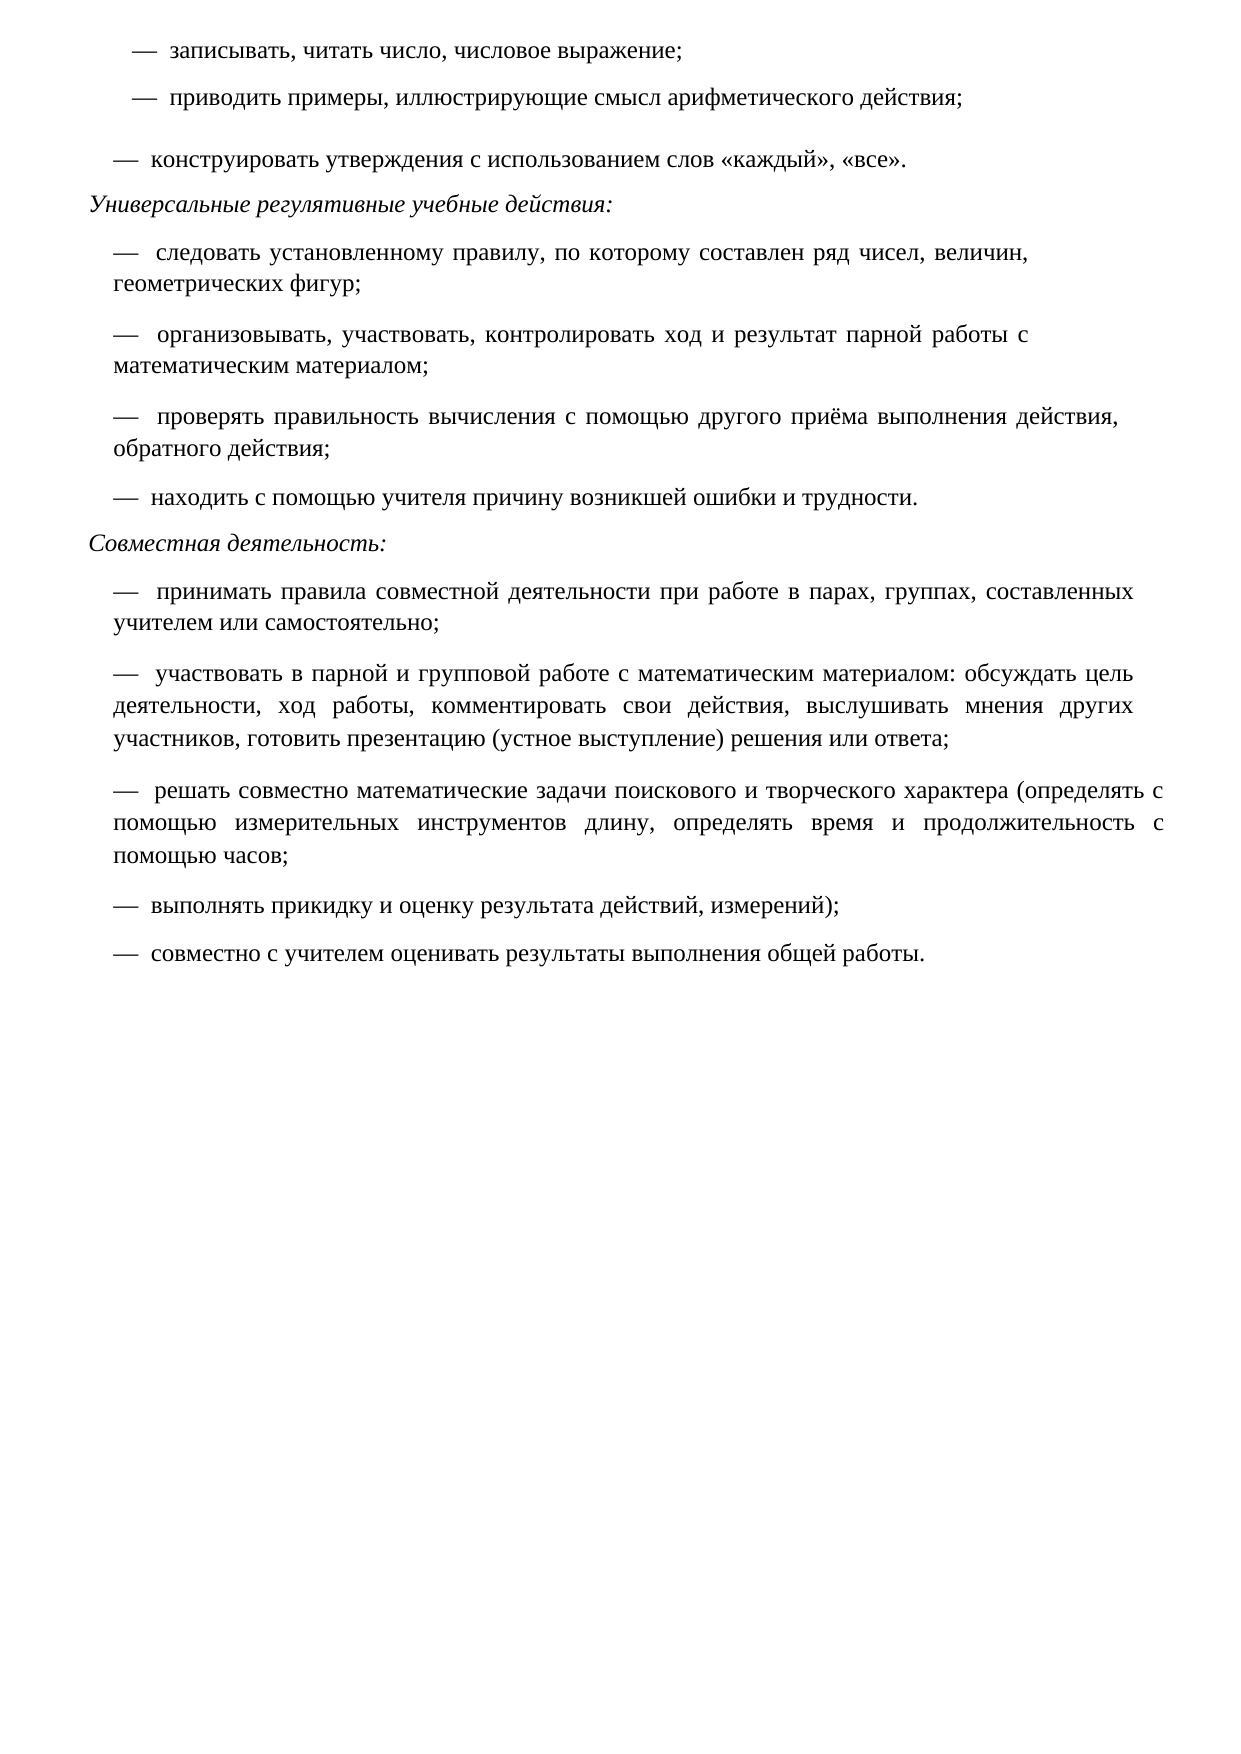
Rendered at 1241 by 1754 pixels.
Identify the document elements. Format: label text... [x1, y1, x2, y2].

text — проверять правильность вычисления с помощью другого приёма выполнения действия, обратного действия; [113, 401, 1120, 461]
text — находить с помощью учителя причину возникшей ошибки и трудности. [113, 484, 1165, 511]
text Совместная деятельность: [88, 530, 1165, 557]
text — решать совместно математические задачи поискового и творческого характера (определять с помощью измерительных инструментов длину, определять время и продолжительность с помощью часов; [113, 775, 1165, 869]
text — организовывать, участвовать, контролировать ход и результат парной работы с математическим материалом; [113, 319, 1030, 379]
text — выполнять прикидку и оценку результата действий, измерений); [113, 892, 1165, 919]
text — записывать, читать число, числовое выражение; [132, 37, 1165, 64]
text — совместно с учителем оценивать результаты выполнения общей работы. [113, 939, 1165, 966]
text Универсальные регулятивные учебные действия: [88, 191, 1165, 218]
text — принимать правила совместной деятельности при работе в парах, группах, составленных учителем или самостоятельно; [113, 576, 1135, 636]
text — следовать установленному правилу, по которому составлен ряд чисел, величин, геометрических фигур; [113, 237, 1030, 297]
text — конструировать утверждения с использованием слов «каждый», «все». [113, 145, 1165, 172]
text — участвовать в парной и групповой работе с математическим материалом: обсуждать цель деятельности, ход работы, комментировать свои действия, выслушивать мнения других участников, готовить презентацию (устное выступление) решения или ответа; [113, 658, 1135, 752]
text — приводить примеры, иллюстрирующие смысл арифметического действия; [132, 84, 1165, 111]
